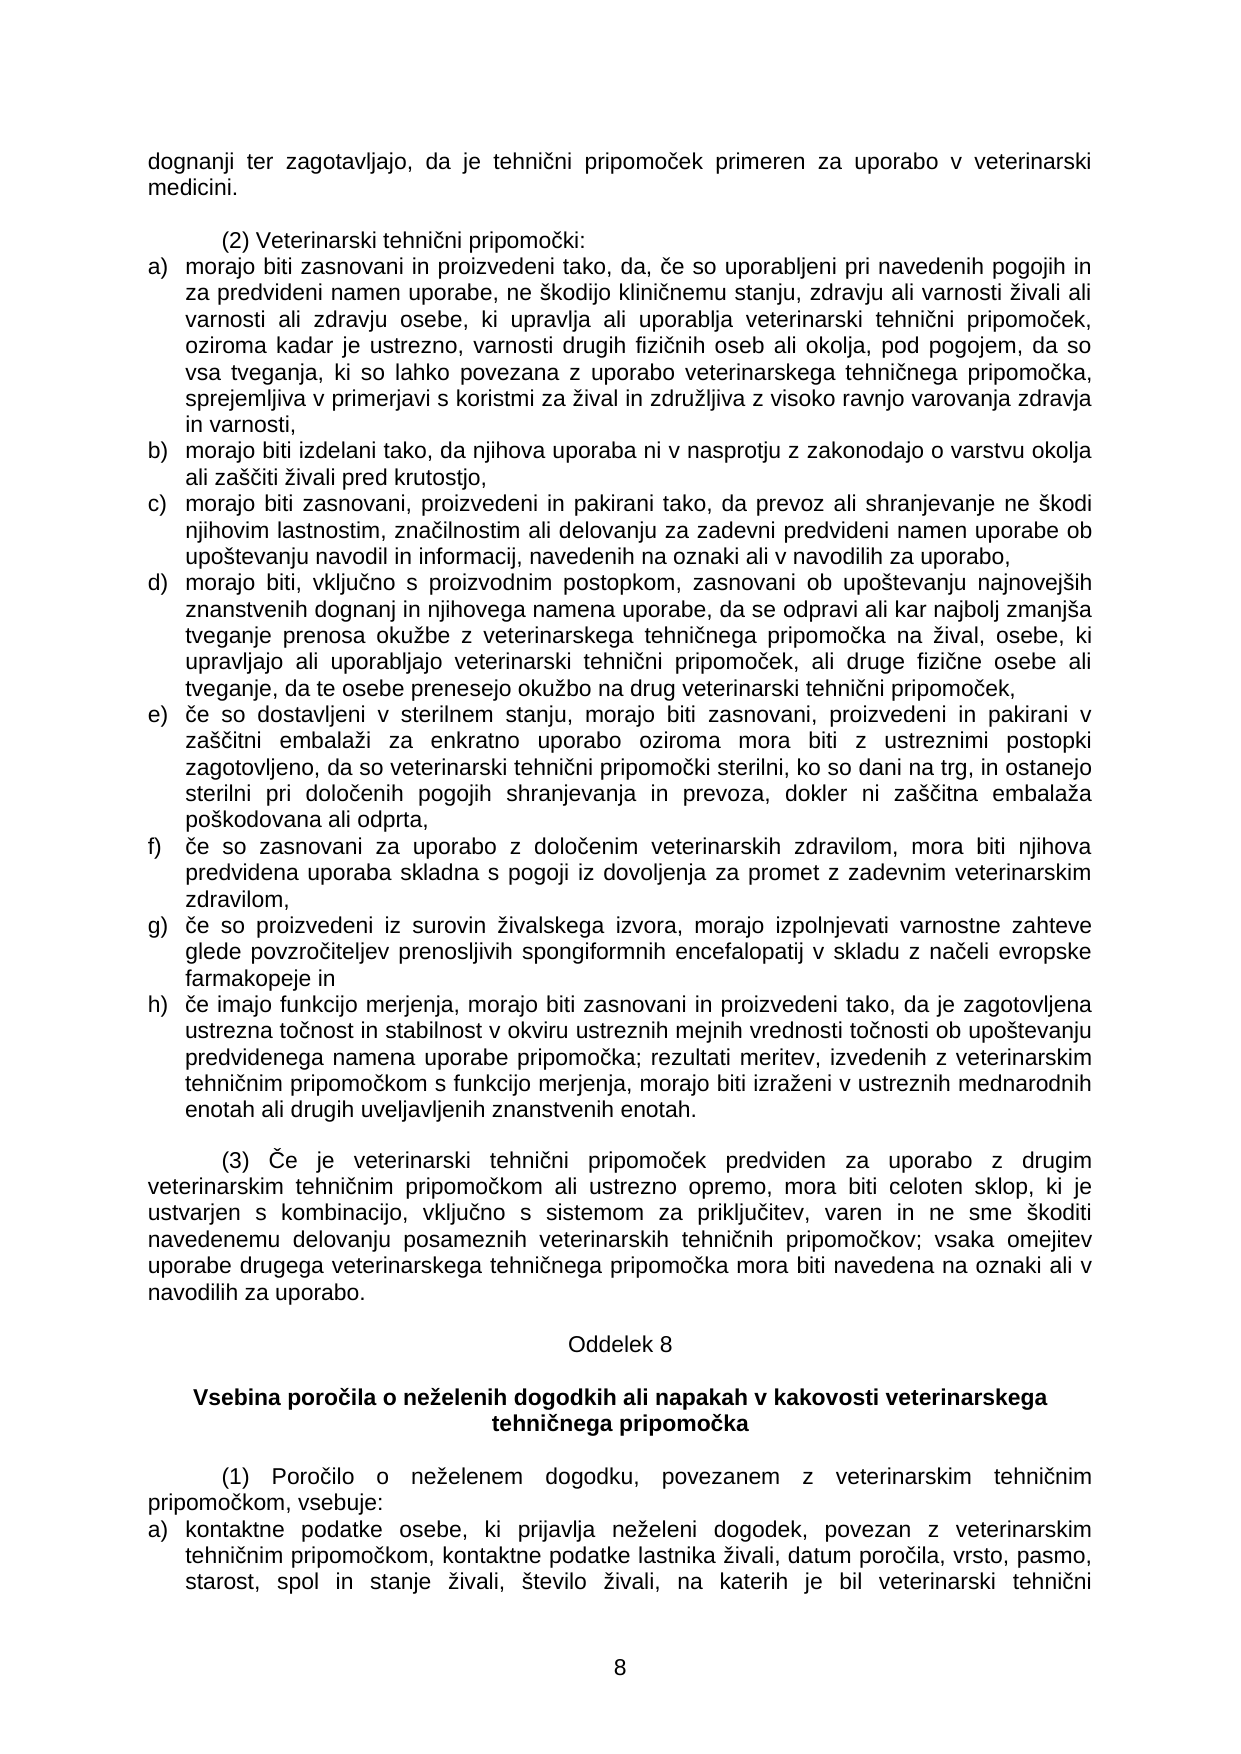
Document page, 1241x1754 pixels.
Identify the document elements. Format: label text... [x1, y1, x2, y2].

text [148, 148, 1093, 200]
list če so zasnovani za uporabo z določenim veterinarskih zdravilom, mora biti njihova predvidena uporaba skladna s pogoji iz dovoljenja za promet z zadevnim veterinarskim zdravilom, [148, 833, 1093, 912]
text Vsebina poročila o neželenih dogodkih ali napakah v kakovosti veterinarskega tehničnega pripomočka [148, 1384, 1093, 1437]
list morajo biti zasnovani, proizvedeni in pakirani tako, da prevoz ali shranjevanje ne škodi njihovim lastnostim, značilnostim ali delovanju za zadevni predvideni namen uporabe ob upoštevanju navodil in informacij, navedenih na oznaki ali v navodilih za uporabo, [148, 490, 1093, 569]
list morajo biti, vključno s proizvodnim postopkom, zasnovani ob upoštevanju najnovejših znanstvenih dognanj in njihovega namena uporabe, da se odpravi ali kar najbolj zmanjša tveganje prenosa okužbe z veterinarskega tehničnega pripomočka na žival, osebe, ki upravljajo ali uporabljajo veterinarski tehnični pripomoček, ali druge fizične osebe ali tveganje, da te osebe prenesejo okužbo na drug veterinarski tehnični pripomoček, [148, 569, 1093, 701]
text (3) Če je veterinarski tehnični pripomoček predviden za uporabo z drugim veterinarskim tehničnim pripomočkom ali ustrezno opremo, mora biti celoten sklop, ki je ustvarjen s kombinacijo, vključno s sistemom za priključitev, varen in ne sme škoditi navedenemu delovanju posameznih veterinarskih tehničnih pripomočkov; vsaka omejitev uporabe drugega veterinarskega tehničnega pripomočka mora biti navedena na oznaki ali v navodilih za uporabo. [148, 1147, 1093, 1305]
list če so dostavljeni v sterilnem stanju, morajo biti zasnovani, proizvedeni in pakirani v zaščitni embalaži za enkratno uporabo oziroma mora biti z ustreznimi postopki zagotovljeno, da so veterinarski tehnični pripomočki sterilni, ko so dani na trg, in ostanejo sterilni pri določenih pogojih shranjevanja in prevoza, dokler ni zaščitna embalaža poškodovana ali odprta, [148, 701, 1093, 833]
list morajo biti izdelani tako, da njihova uporaba ni v nasprotju z zakonodajo o varstvu okolja ali zaščiti živali pred krutostjo, [148, 437, 1093, 490]
text (1) Poročilo o neželenem dogodku, povezanem z veterinarskim tehničnim pripomočkom, vsebuje: [148, 1463, 1093, 1516]
list če so proizvedeni iz surovin živalskega izvora, morajo izpolnjevati varnostne zahteve glede povzročiteljev prenosljivih spongiformnih encefalopatij v skladu z načeli evropske farmakopeje in [148, 912, 1093, 991]
text Oddelek 8 [148, 1331, 1093, 1357]
list morajo biti zasnovani in proizvedeni tako, da, če so uporabljeni pri navedenih pogojih in za predvideni namen uporabe, ne škodijo kliničnemu stanju, zdravju ali varnosti živali ali varnosti ali zdravju osebe, ki upravlja ali uporablja veterinarski tehnični pripomoček, oziroma kadar je ustrezno, varnosti drugih fizičnih oseb ali okolja, pod pogojem, da so vsa tveganja, ki so lahko povezana z uporabo veterinarskega tehničnega pripomočka, sprejemljiva v primerjavi s koristmi za žival in združljiva z visoko ravnjo varovanja zdravja in varnosti, [148, 253, 1093, 437]
list če imajo funkcijo merjenja, morajo biti zasnovani in proizvedeni tako, da je zagotovljena ustrezna točnost in stabilnost v okviru ustreznih mejnih vrednosti točnosti ob upoštevanju predvidenega namena uporabe pripomočka; rezultati meritev, izvedenih z veterinarskim tehničnim pripomočkom s funkcijo merjenja, morajo biti izraženi v ustreznih mednarodnih enotah ali drugih uveljavljenih znanstvenih enotah. [148, 991, 1093, 1123]
text (2) Veterinarski tehnični pripomočki: [148, 227, 1093, 253]
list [148, 1516, 1093, 1595]
